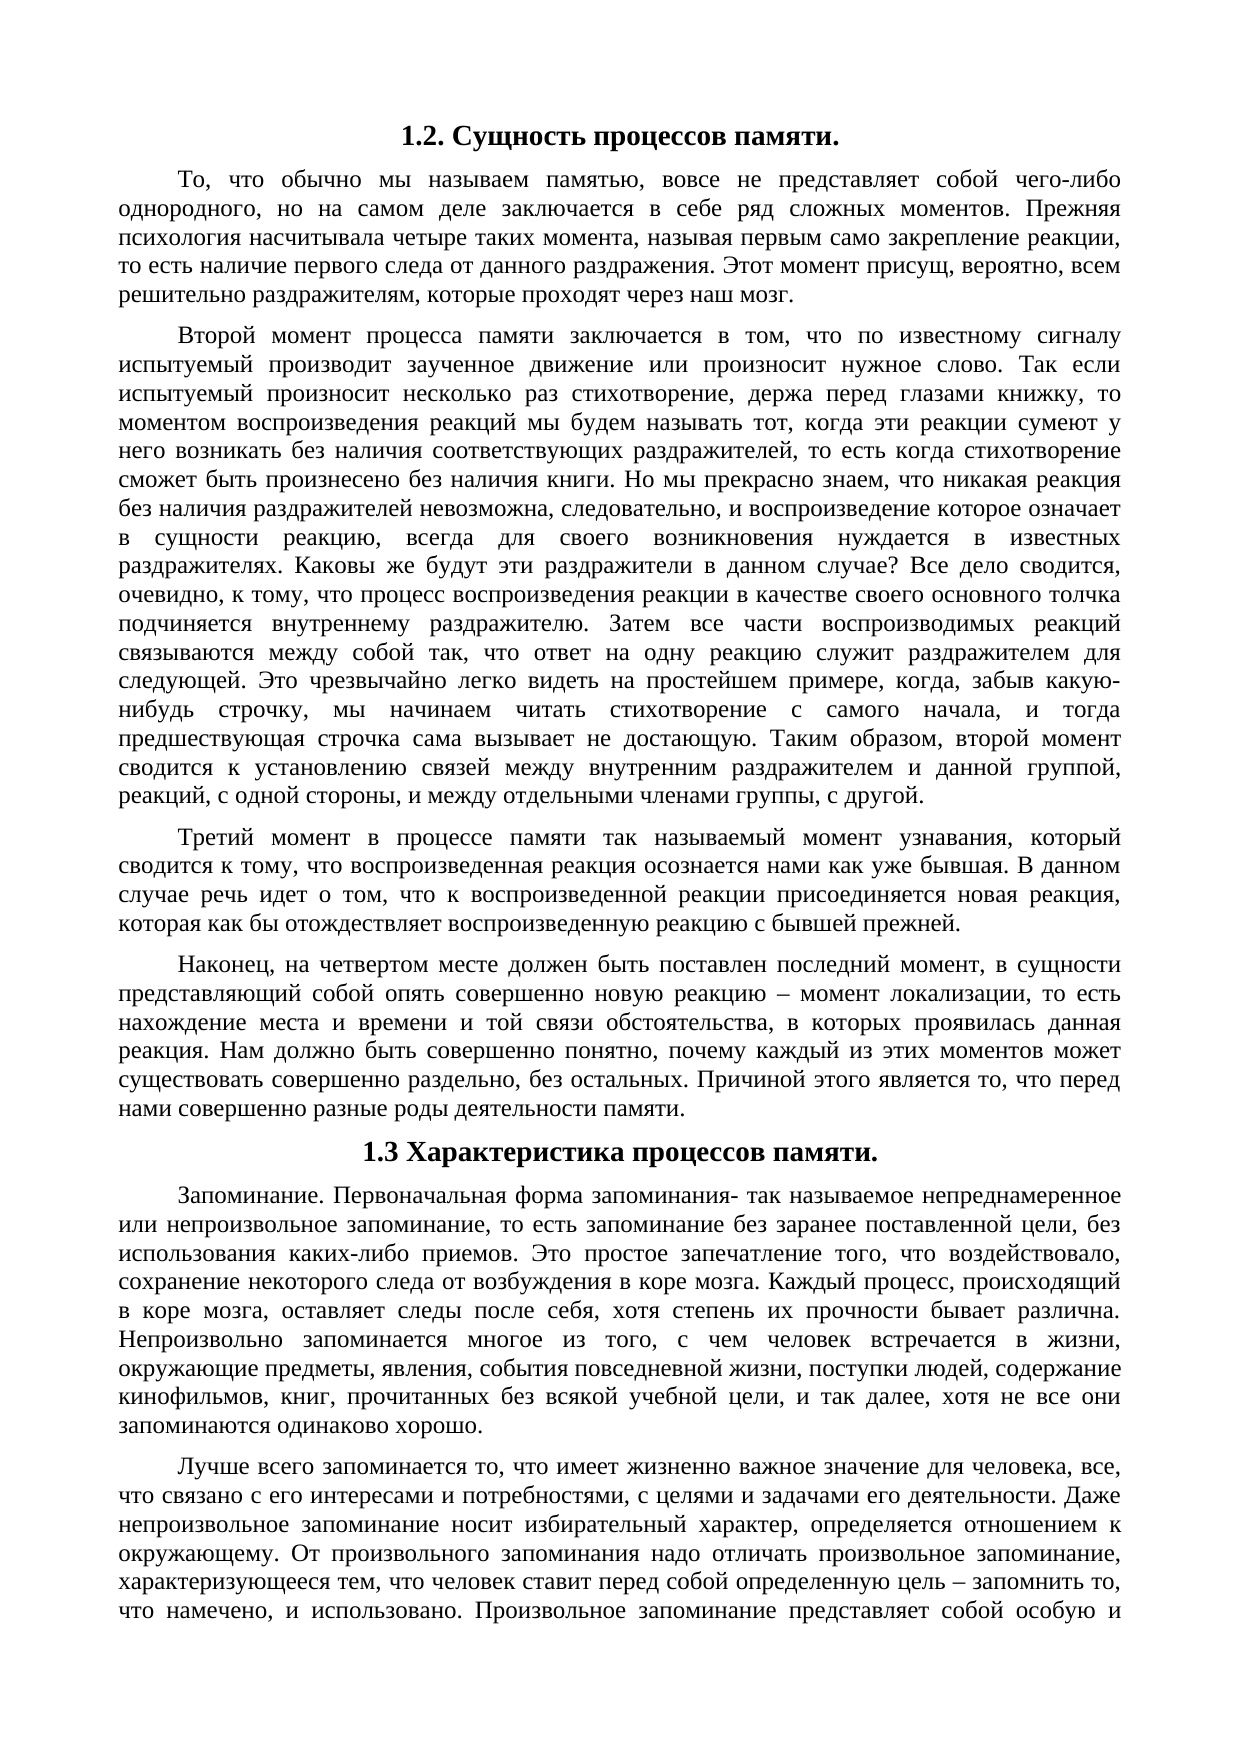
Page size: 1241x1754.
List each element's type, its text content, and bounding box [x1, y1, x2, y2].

text 1.2. Сущность процессов памяти. [118, 118, 1122, 152]
text То, что обычно мы называем памятью, вовсе не представляет собой чего-либо однородного, но на самом деле заключается в себе ряд сложных моментов. Прежняя психология насчитывала четыре таких момента, называя первым само закрепление реакции, то есть наличие первого следа от данного раздражения. Этот момент присущ, вероятно, всем решительно раздражителям, которые проходят через наш мозг. [118, 164, 1122, 308]
text Второй момент процесса памяти заключается в том, что по известному сигналу испытуемый производит заученное движение или произносит нужное слово. Так если испытуемый произносит несколько раз стихотворение, держа перед глазами книжку, то моментом воспроизведения реакций мы будем называть тот, когда эти реакции сумеют у него возникать без наличия соответствующих раздражителей, то есть когда стихотворение сможет быть произнесено без наличия книги. Но мы прекрасно знаем, что никакая реакция без наличия раздражителей невозможна, следовательно, и воспроизведение которое означает в сущности реакцию, всегда для своего возникновения нуждается в известных раздражителях. Каковы же будут эти раздражители в данном случае? Все дело сводится, очевидно, к тому, что процесс воспроизведения реакции в качестве своего основного толчка подчиняется внутреннему раздражителю. Затем все части воспроизводимых реакций связываются между собой так, что ответ на одну реакцию служит раздражителем для следующей. Это чрезвычайно легко видеть на простейшем примере, когда, забыв какую-нибудь строчку, мы начинаем читать стихотворение с самого начала, и тогда предшествующая строчка сама вызывает не достающую. Таким образом, второй момент сводится к установлению связей между внутренним раздражителем и данной группой, реакций, с одной стороны, и между отдельными членами группы, с другой. [118, 320, 1122, 809]
text 1.3 Характеристика процессов памяти. [118, 1134, 1122, 1168]
text Наконец, на четвертом месте должен быть поставлен последний момент, в сущности представляющий собой опять совершенно новую реакцию – момент локализации, то есть нахождение места и времени и той связи обстоятельства, в которых проявилась данная реакция. Нам должно быть совершенно понятно, почему каждый из этих моментов может существовать совершенно раздельно, без остальных. Причиной этого является то, что перед нами совершенно разные роды деятельности памяти. [118, 949, 1122, 1122]
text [118, 1451, 1122, 1624]
text Запоминание. Первоначальная форма запоминания- так называемое непреднамеренное или непроизвольное запоминание, то есть запоминание без заранее поставленной цели, без использования каких-либо приемов. Это простое запечатление того, что воздействовало, сохранение некоторого следа от возбуждения в коре мозга. Каждый процесс, происходящий в коре мозга, оставляет следы после себя, хотя степень их прочности бывает различна. Непроизвольно запоминается многое из того, с чем человек встречается в жизни, окружающие предметы, явления, события повседневной жизни, поступки людей, содержание кинофильмов, книг, прочитанных без всякой учебной цели, и так далее, хотя не все они запоминаются одинаково хорошо. [118, 1180, 1122, 1439]
text Третий момент в процессе памяти так называемый момент узнавания, который сводится к тому, что воспроизведенная реакция осознается нами как уже бывшая. В данном случае речь идет о том, что к воспроизведенной реакции присоединяется новая реакция, которая как бы отождествляет воспроизведенную реакцию с бывшей прежней. [118, 822, 1122, 937]
